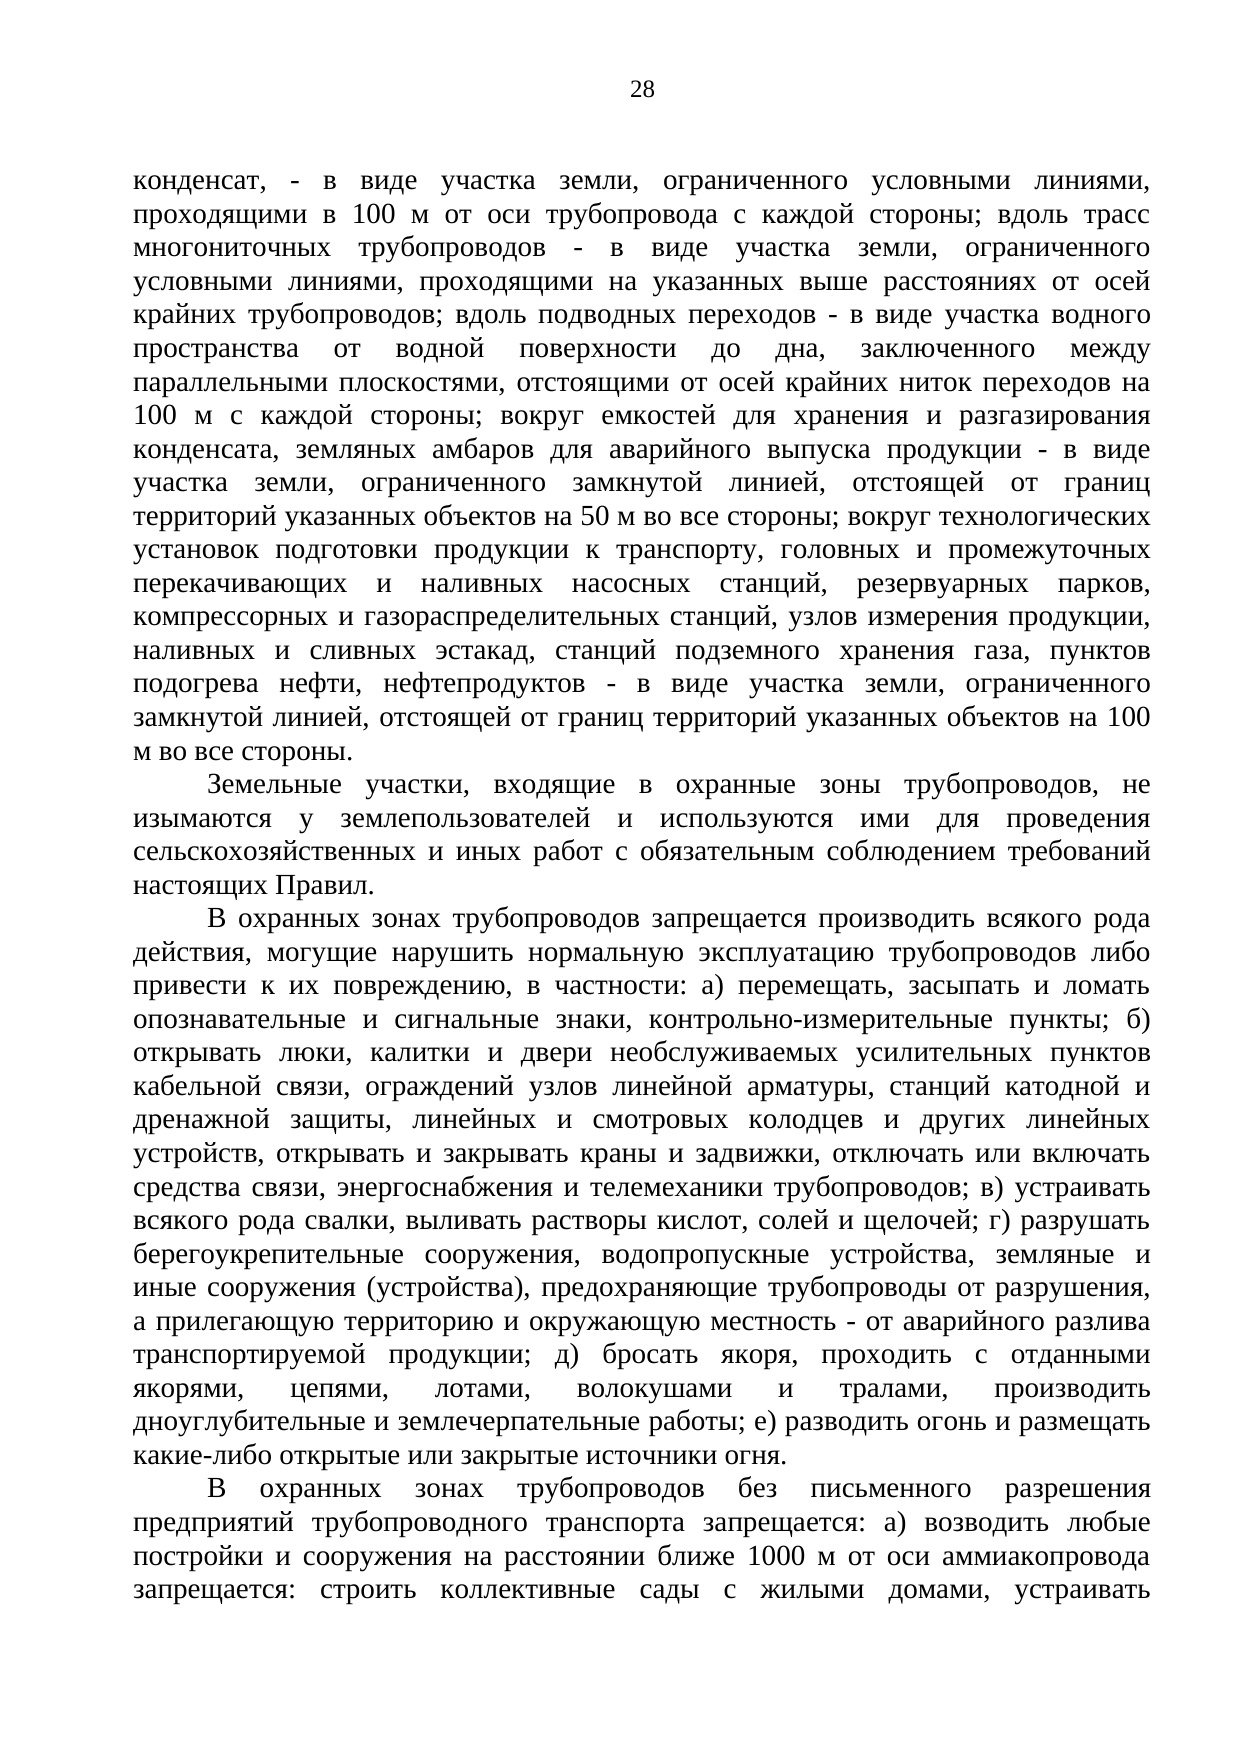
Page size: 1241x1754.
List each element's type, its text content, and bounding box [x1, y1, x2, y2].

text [133, 1471, 1152, 1605]
text В охранных зонах трубопроводов запрещается производить всякого рода действия, могущие нарушить нормальную эксплуатацию трубопроводов либо привести к их повреждению, в частности: а) перемещать, засыпать и ломать опознавательные и сигнальные знаки, контрольно-измерительные пункты; б) открывать люки, калитки и двери необслуживаемых усилительных пунктов кабельной связи, ограждений узлов линейной арматуры, станций катодной и дренажной защиты, линейных и смотровых колодцев и других линейных устройств, открывать и закрывать краны и задвижки, отключать или включать средства связи, энергоснабжения и телемеханики трубопроводов; в) устраивать всякого рода свалки, выливать растворы кислот, солей и щелочей; г) разрушать берегоукрепительные сооружения, водопропускные устройства, земляные и иные сооружения (устройства), предохраняющие трубопроводы от разрушения, а прилегающую территорию и окружающую местность - от аварийного разлива транспортируемой продукции; д) бросать якоря, проходить с отданными якорями, цепями, лотами, волокушами и тралами, производить дноуглубительные и землечерпательные работы; е) разводить огонь и размещать какие-либо открытые или закрытые источники огня. [133, 900, 1152, 1471]
text Земельные участки, входящие в охранные зоны трубопроводов, не изымаются у землепользователей и используются ими для проведения сельскохозяйственных и иных работ с обязательным соблюдением требований настоящих Правил. [133, 766, 1152, 900]
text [133, 162, 1152, 766]
